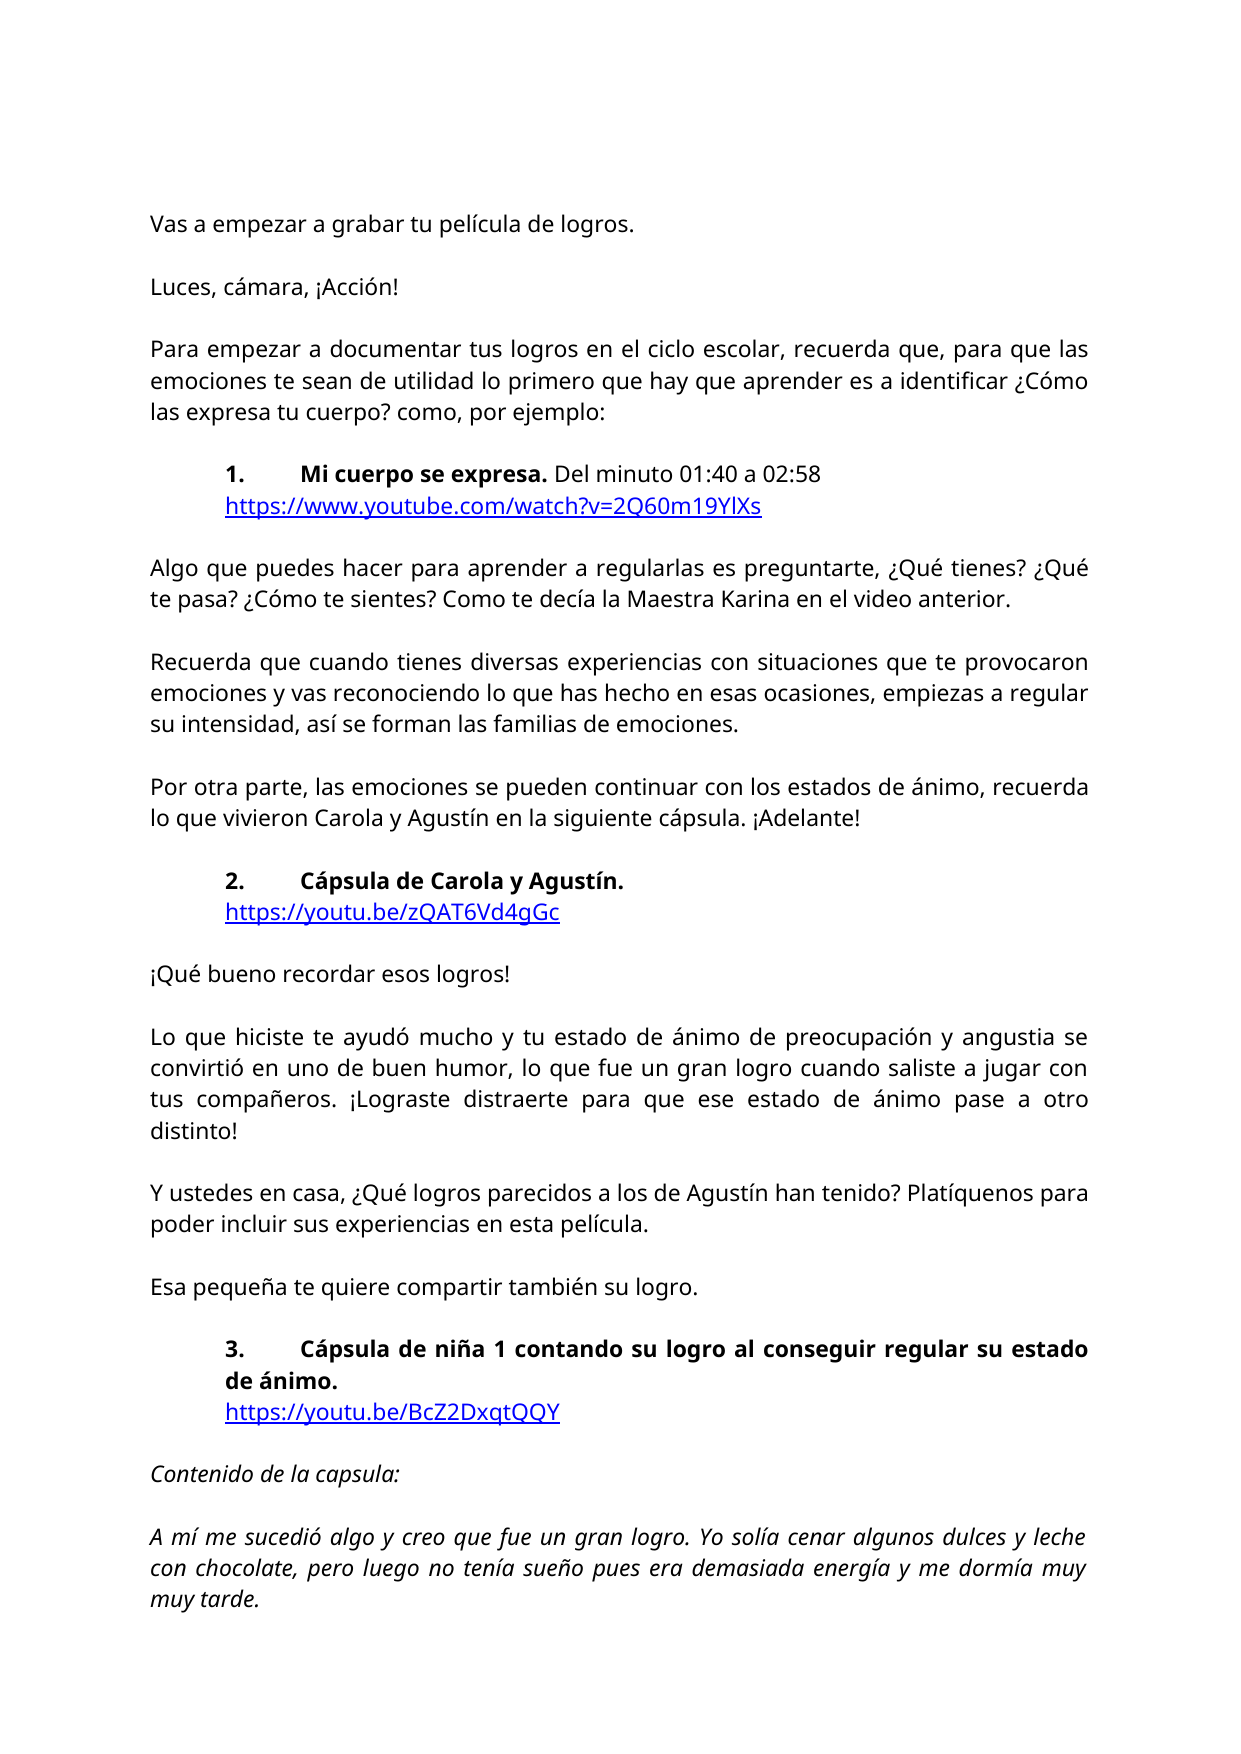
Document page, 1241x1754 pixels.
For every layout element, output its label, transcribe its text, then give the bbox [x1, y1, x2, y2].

list https://youtu.be/BcZ2DxqtQQY [225, 1396, 1090, 1427]
text Por otra parte, las emociones se pueden continuar con los estados de ánimo, recuerda lo que vivieron Carola y Agustín en la siguiente cápsula. ¡Adelante! [150, 771, 1090, 833]
text Contenido de la capsula: [150, 1458, 1090, 1489]
list Cápsula de niña 1 contando su logro al conseguir regular su estado de ánimo. [225, 1333, 1090, 1396]
text Esa pequeña te quiere compartir también su logro. [150, 1271, 1090, 1302]
list Cápsula de Carola y Agustín. [225, 864, 1090, 896]
text Lo que hiciste te ayudó mucho y tu estado de ánimo de preocupación y angustia se convirtió en uno de buen humor, lo que fue un gran logro cuando saliste a jugar con tus compañeros. ¡Lograste distraerte para que ese estado de ánimo pase a otro distinto! [150, 1021, 1090, 1146]
text Vas a empezar a grabar tu película de logros. [150, 208, 1090, 239]
text Recuerda que cuando tienes diversas experiencias con situaciones que te provocaron emociones y vas reconociendo lo que has hecho en esas ocasiones, empiezas a regular su intensidad, así se forman las familias de emociones. [150, 646, 1090, 739]
text Para empezar a documentar tus logros en el ciclo escolar, recuerda que, para que las emociones te sean de utilidad lo primero que hay que aprender es a identificar ¿Cómo las expresa tu cuerpo? como, por ejemplo: [150, 333, 1090, 427]
list https://youtu.be/zQAT6Vd4gGc [225, 896, 1090, 927]
text A mí me sucedió algo y creo que fue un gran logro. Yo solía cenar algunos dulces y leche con chocolate, pero luego no tenía sueño pues era demasiada energía y me dormía muy muy tarde. [150, 1521, 1090, 1614]
text Luces, cámara, ¡Acción! [150, 271, 1090, 302]
list https://www.youtube.com/watch?v=2Q60m19YlXs [225, 489, 1090, 521]
text ¡Qué bueno recordar esos logros! [150, 958, 1090, 989]
text Y ustedes en casa, ¿Qué logros parecidos a los de Agustín han tenido? Platíquenos para poder incluir sus experiencias en esta película. [150, 1177, 1090, 1239]
list Mi cuerpo se expresa. Del minuto 01:40 a 02:58 [225, 458, 1090, 489]
text Algo que puedes hacer para aprender a regularlas es preguntarte, ¿Qué tienes? ¿Qué te pasa? ¿Cómo te sientes? Como te decía la Maestra Karina en el video anterior. [150, 552, 1090, 614]
